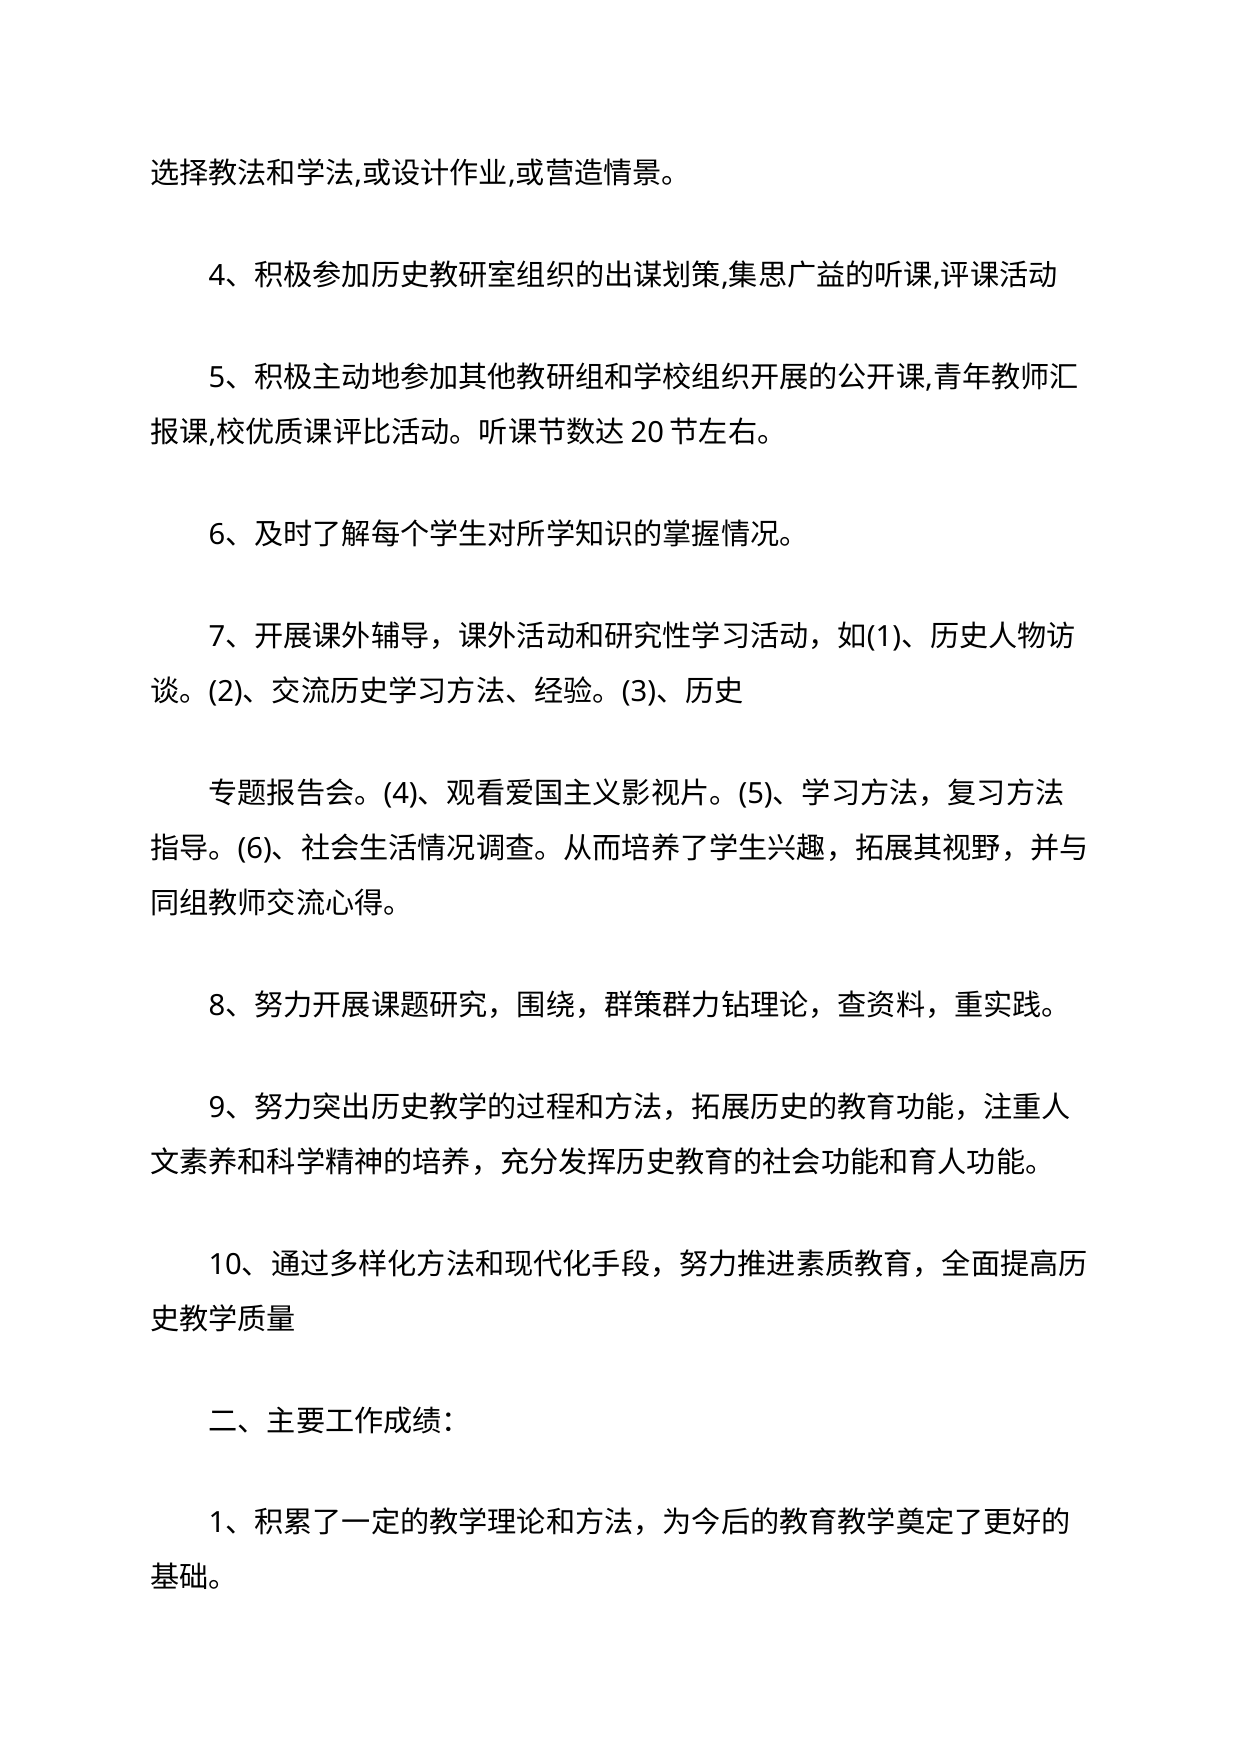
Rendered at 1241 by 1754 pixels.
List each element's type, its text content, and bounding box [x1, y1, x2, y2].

text 5、积极主动地参加其他教研组和学校组织开展的公开课,青年教师汇报课,校优质课评比活动。听课节数达20节左右。 [150, 354, 1090, 451]
text 10、通过多样化方法和现代化手段，努力推进素质教育，全面提高历史教学质量 [150, 1240, 1090, 1338]
text 1、积累了一定的教学理论和方法，为今后的教育教学奠定了更好的基础。 [150, 1499, 1090, 1596]
text 9、努力突出历史教学的过程和方法，拓展历史的教育功能，注重人文素养和科学精神的培养，充分发挥历史教育的社会功能和育人功能。 [150, 1084, 1090, 1181]
text 6、及时了解每个学生对所学知识的掌握情况。 [150, 511, 1090, 553]
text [150, 150, 1090, 192]
text 专题报告会。(4)、观看爱国主义影视片。(5)、学习方法，复习方法指导。(6)、社会生活情况调查。从而培养了学生兴趣，拓展其视野，并与同组教师交流心得。 [150, 770, 1090, 922]
text 二、主要工作成绩： [150, 1397, 1090, 1439]
text 4、积极参加历史教研室组织的出谋划策,集思广益的听课,评课活动 [150, 252, 1090, 294]
text 7、开展课外辅导，课外活动和研究性学习活动，如(1)、历史人物访谈。(2)、交流历史学习方法、经验。(3)、历史 [150, 613, 1090, 710]
text 8、努力开展课题研究，围绕，群策群力钻理论，查资料，重实践。 [150, 982, 1090, 1024]
